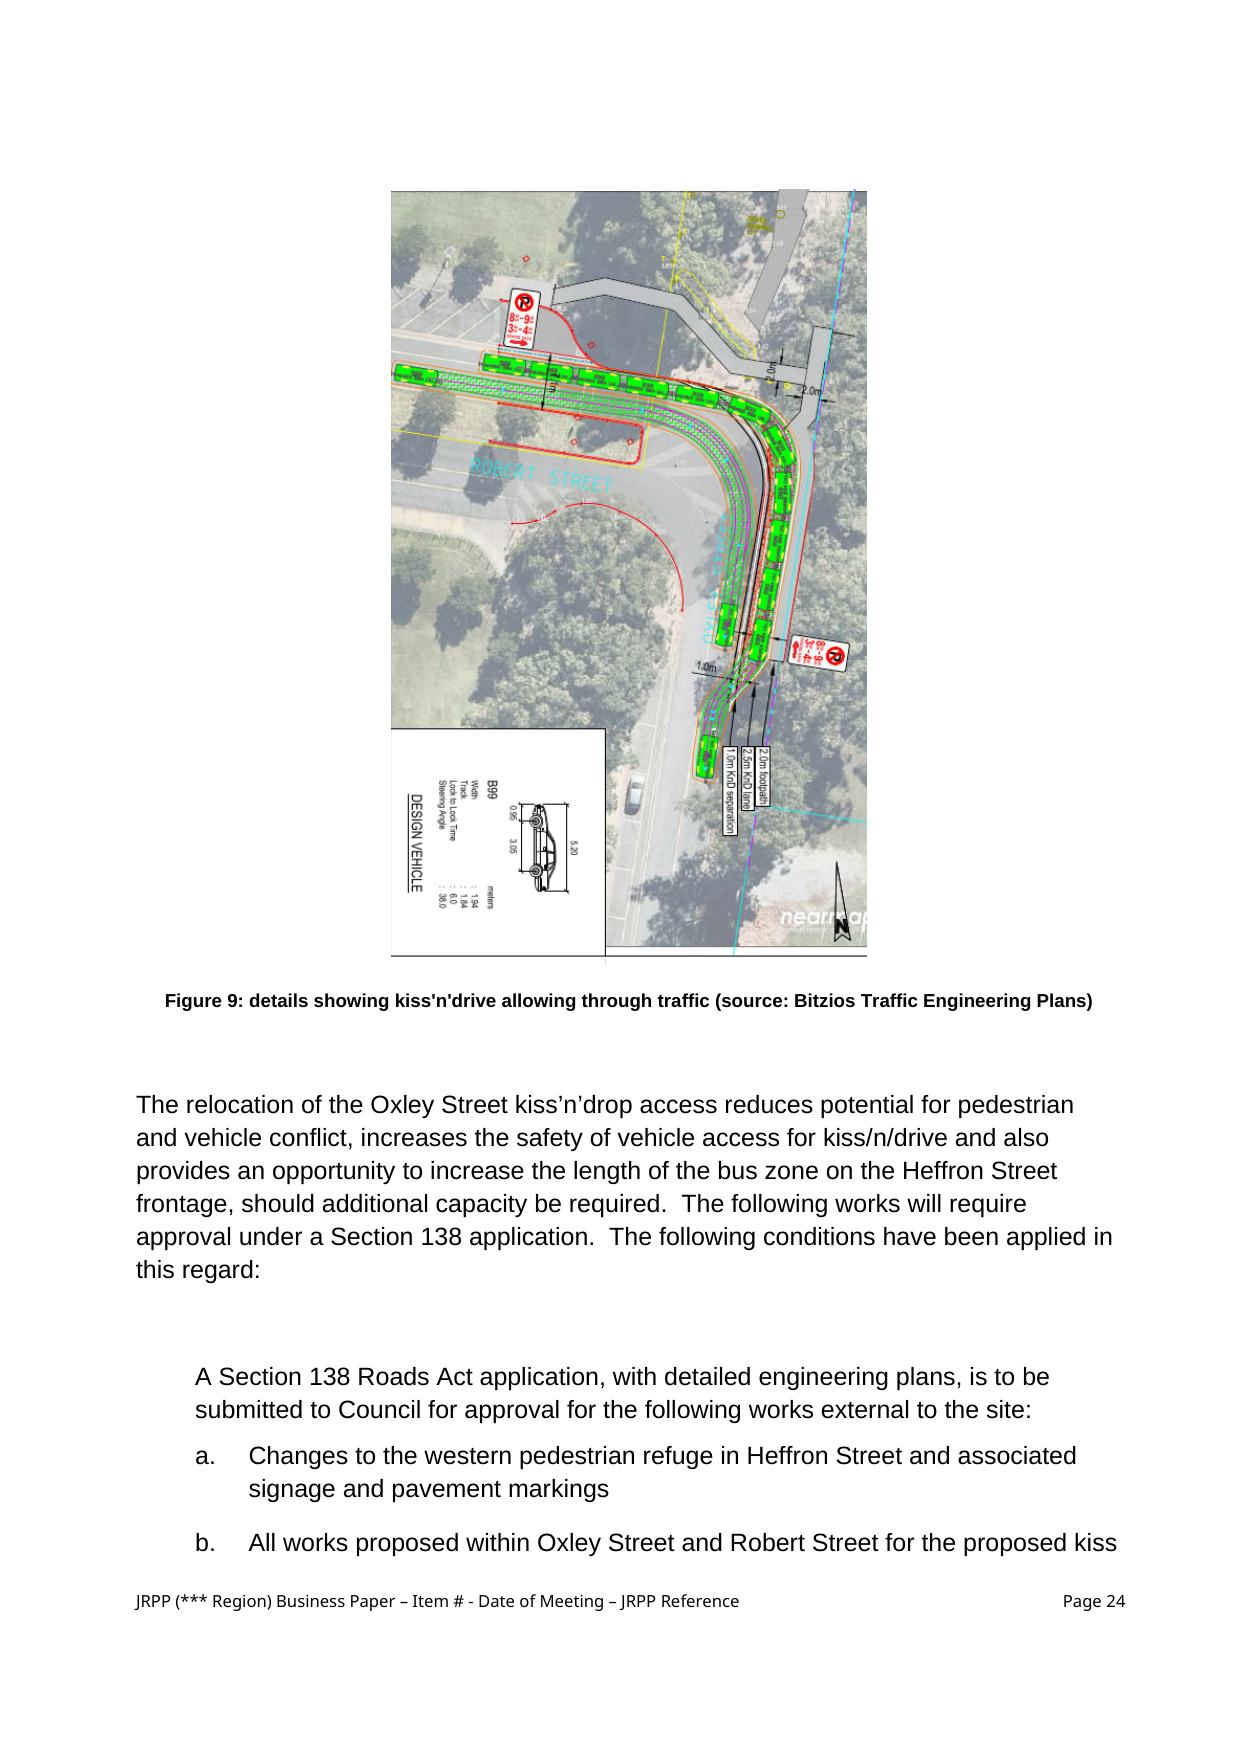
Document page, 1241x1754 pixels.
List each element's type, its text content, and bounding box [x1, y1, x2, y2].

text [195, 1528, 1122, 1557]
text A Section 138 Roads Act application, with detailed engineering plans, is to be submitted to Council for approval for the following works external to the site: [195, 1362, 1122, 1424]
text Figure 9: details showing kiss'n'drive allowing through traffic (source: Bitzios Traffic Engineering Plans) [136, 990, 1122, 1012]
text a. Changes to the western pedestrian refuge in Heffron Street and associated signage and pavement markings [195, 1441, 1122, 1503]
picture [391, 189, 867, 965]
text The relocation of the Oxley Street kiss’n’drop access reduces potential for pedestrian and vehicle conflict, increases the safety of vehicle access for kiss/n/drive and also provides an opportunity to increase the length of the bus zone on the Heffron Street frontage, should additional capacity be required. The following works will require approval under a Section 138 application. The following conditions have been applied in this regard: [136, 1089, 1122, 1283]
